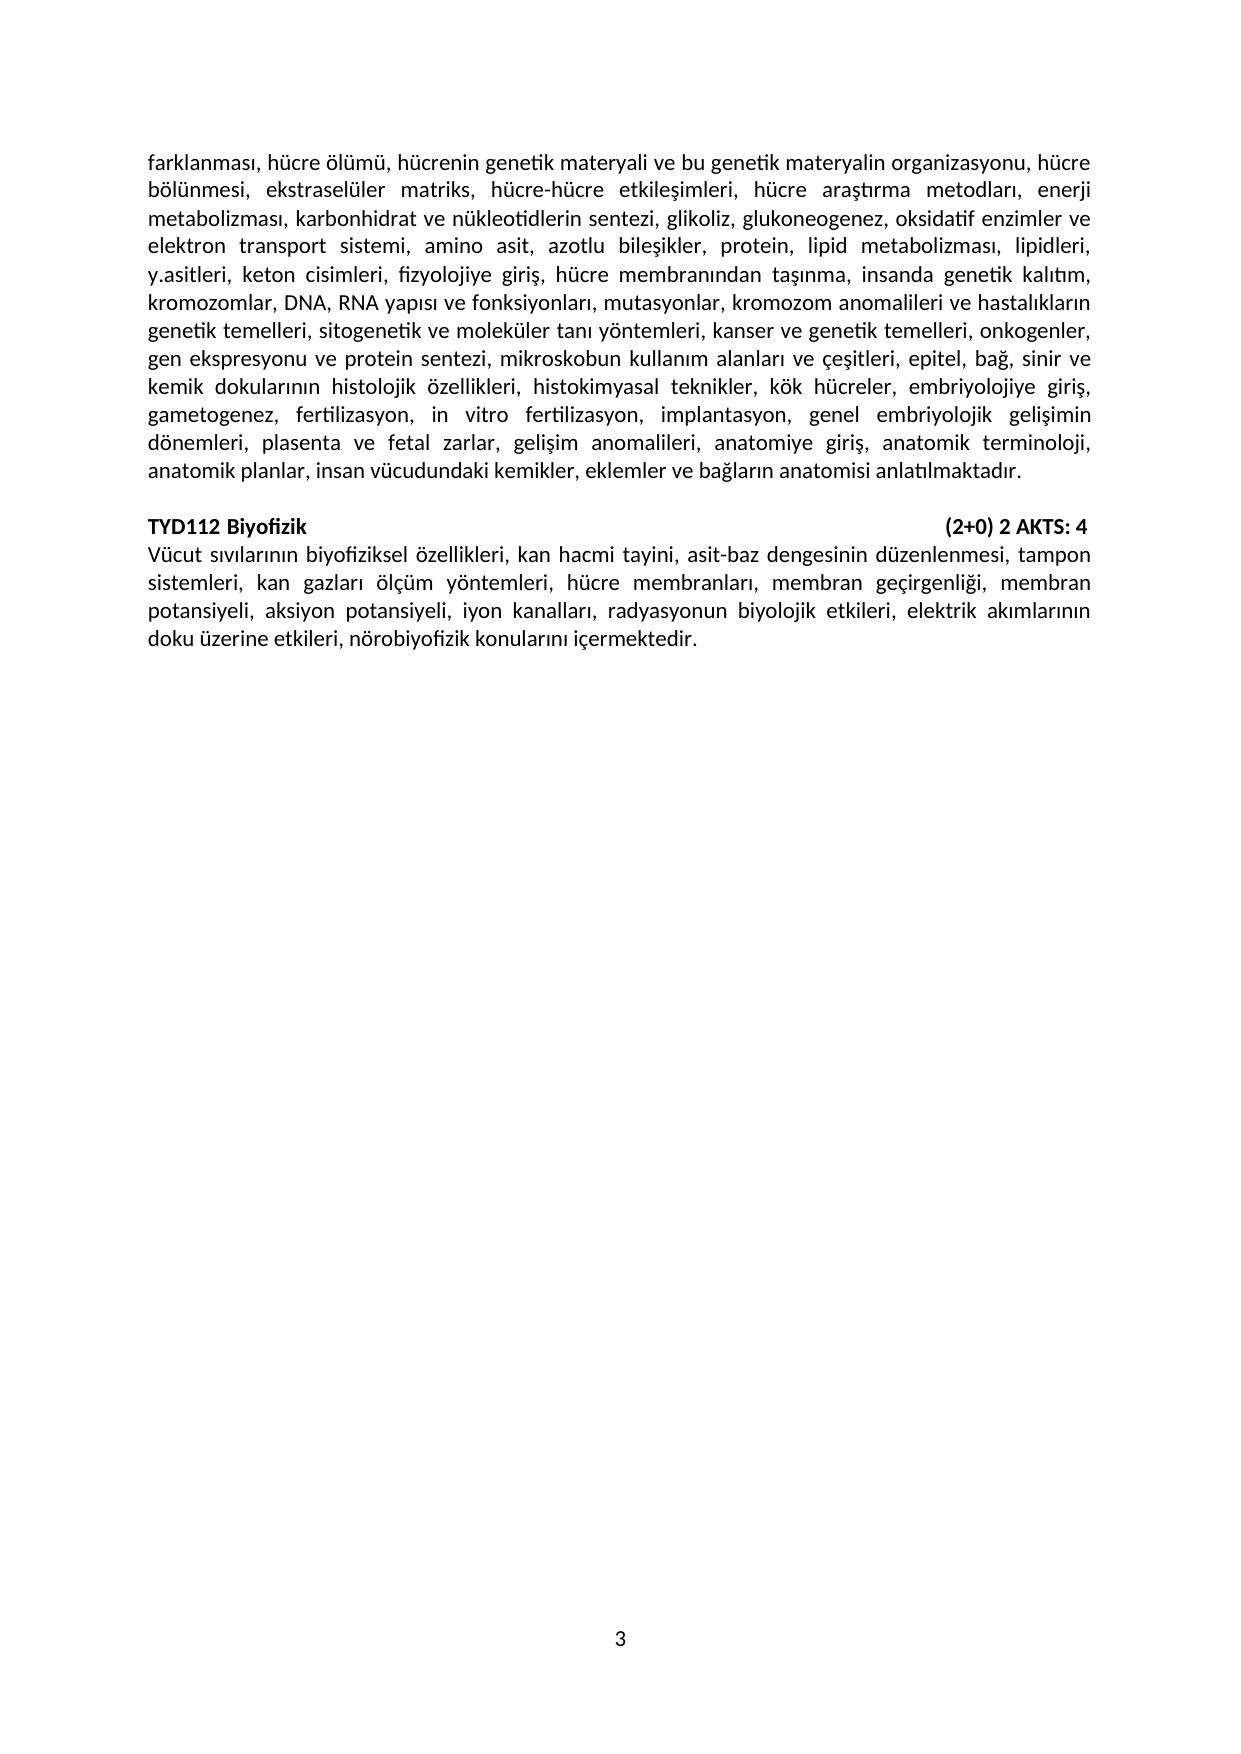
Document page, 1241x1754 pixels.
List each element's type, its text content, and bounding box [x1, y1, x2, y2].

text TYD112 Biyofizik (2+0) 2 AKTS: 4 [148, 512, 1093, 540]
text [148, 148, 1093, 484]
text Vücut sıvılarının biyofiziksel özellikleri, kan hacmi tayini, asit-baz dengesinin düzenlenmesi, tampon sistemleri, kan gazları ölçüm yöntemleri, hücre membranları, membran geçirgenliği, membran potansiyeli, aksiyon potansiyeli, iyon kanalları, radyasyonun biyolojik etkileri, elektrik akımlarının doku üzerine etkileri, nörobiyofizik konularını içermektedir. [148, 540, 1093, 652]
